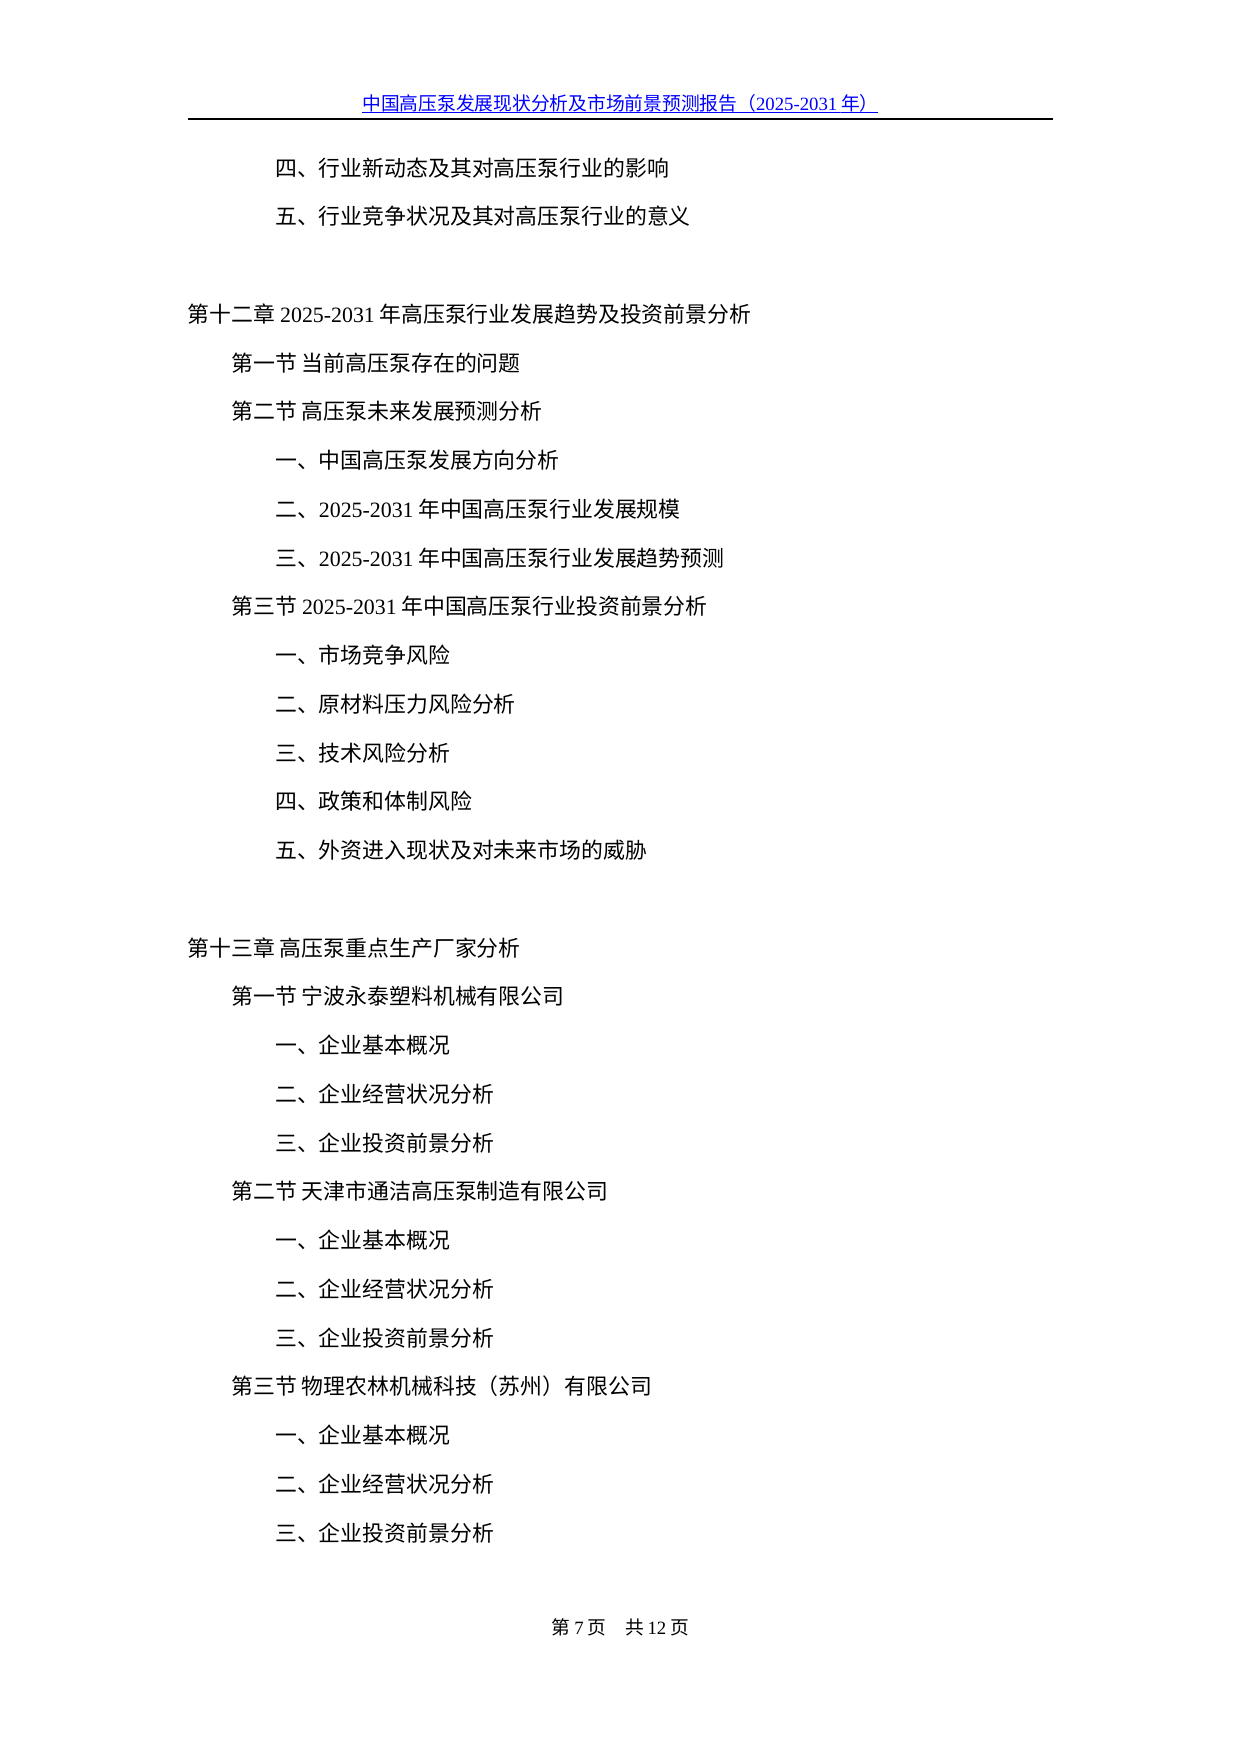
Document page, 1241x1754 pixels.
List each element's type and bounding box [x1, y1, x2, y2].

text [187, 150, 1053, 1548]
